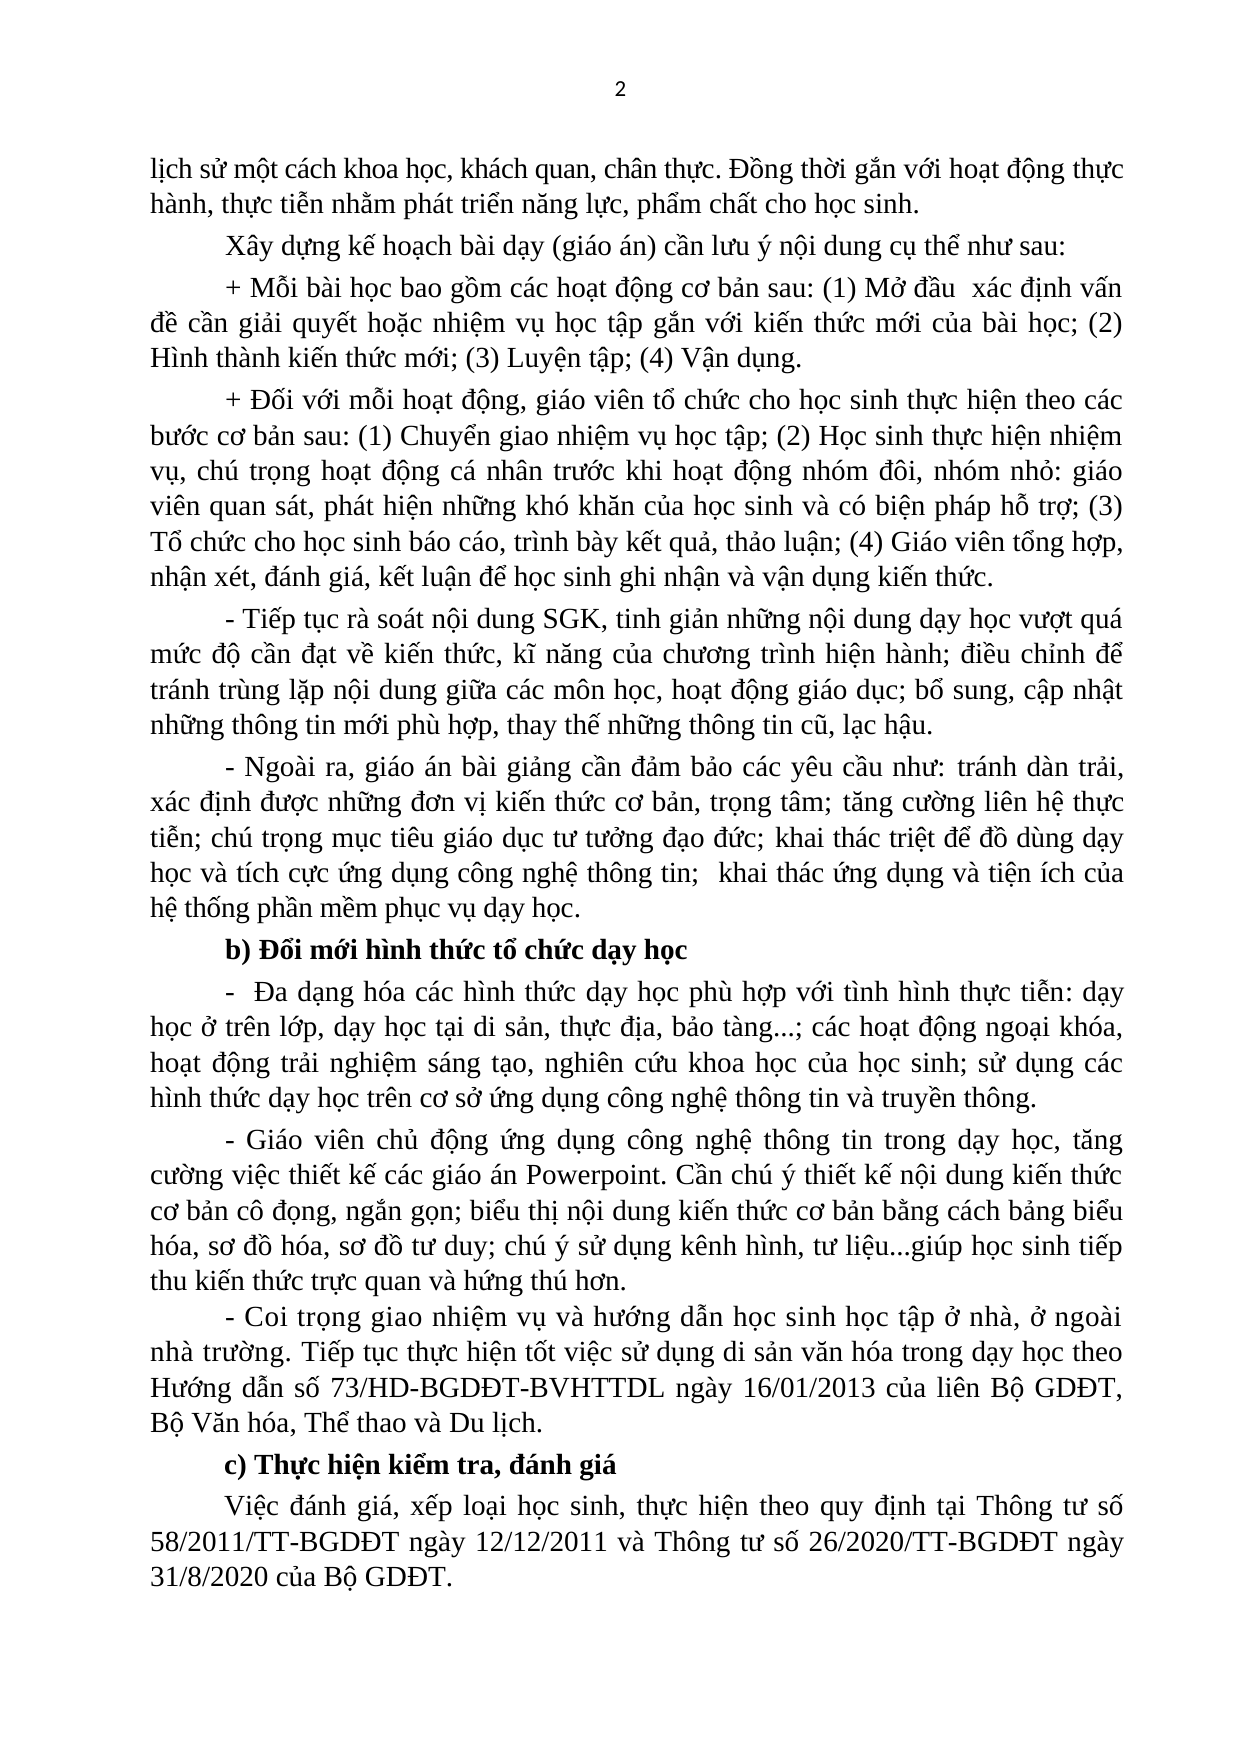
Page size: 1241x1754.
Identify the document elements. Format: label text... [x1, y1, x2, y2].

text - Tiếp tục rà soát nội dung SGK, tinh giản những nội dung dạy học vượt quá mức độ cần đạt về kiến thức, kĩ năng của chương trình hiện hành; điều chỉnh để tránh trùng lặp nội dung giữa các môn học, hoạt động giáo dục; bổ sung, cập nhật những thông tin mới phù hợp, thay thế những thông tin cũ, lạc hậu. [150, 600, 1124, 742]
text + Mỗi bài học bao gồm các hoạt động cơ bản sau: (1) Mở đầu xác định vấn đề cần giải quyết hoặc nhiệm vụ học tập gắn với kiến thức mới của bài học; (2) Hình thành kiến thức mới; (3) Luyện tập; (4) Vận dụng. [150, 269, 1124, 375]
text - Đa dạng hóa các hình thức dạy học phù hợp với tình hình thực tiễn: dạy học ở trên lớp, dạy học tại di sản, thực địa, bảo tàng...; các hoạt động ngoại khóa, hoạt động trải nghiệm sáng tạo, nghiên cứu khoa học của học sinh; sử dụng các hình thức dạy học trên cơ sở ứng dụng công nghệ thông tin và truyền thông. [150, 973, 1124, 1114]
text + Đối với mỗi hoạt động, giáo viên tổ chức cho học sinh thực hiện theo các bước cơ bản sau: (1) Chuyển giao nhiệm vụ học tập; (2) Học sinh thực hiện nhiệm vụ, chú trọng hoạt động cá nhân trước khi hoạt động nhóm đôi, nhóm nhỏ: giáo viên quan sát, phát hiện những khó khăn của học sinh và có biện pháp hỗ trợ; (3) Tổ chức cho học sinh báo cáo, trình bày kết quả, thảo luận; (4) Giáo viên tổng hợp, nhận xét, đánh giá, kết luận để học sinh ghi nhận và vận dụng kiến thức. [150, 381, 1124, 594]
list - Coi trọng giao nhiệm vụ và hướng dẫn học sinh học tập ở nhà, ở ngoài nhà trường. Tiếp tục thực hiện tốt việc sử dụng di sản văn hóa trong dạy học theo Hướng dẫn số 73/HD-BGDĐT-BVHTTDL ngày 16/01/2013 của liên Bộ GDĐT, Bộ Văn hóa, Thể thao và Du lịch. [150, 1298, 1124, 1439]
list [150, 150, 1124, 221]
text Xây dựng kế hoạch bài dạy (giáo án) cần lưu ý nội dung cụ thể như sau: [150, 227, 1124, 262]
text b) Đổi mới hình thức tổ chức dạy học [150, 931, 1124, 967]
text Việc đánh giá, xếp loại học sinh, thực hiện theo quy định tại Thông tư số 58/2011/TT-BGDĐT ngày 12/12/2011 và Thông tư số 26/2020/TT-BGDĐT ngày 31/8/2020 của Bộ GDĐT. [150, 1487, 1124, 1594]
text c) Thực hiện kiểm tra, đánh giá [150, 1446, 1124, 1481]
list - Giáo viên chủ động ứng dụng công nghệ thông tin trong dạy học, tăng cường việc thiết kế các giáo án Powerpoint. Cần chú ý thiết kế nội dung kiến thức cơ bản cô đọng, ngắn gọn; biểu thị nội dung kiến thức cơ bản bằng cách bảng biểu hóa, sơ đồ hóa, sơ đồ tư duy; chú ý sử dụng kênh hình, tư liệu...giúp học sinh tiếp thu kiến thức trực quan và hứng thú hơn. [150, 1121, 1124, 1298]
text - Ngoài ra, giáo án bài giảng cần đảm bảo các yêu cầu như: tránh dàn trải, xác định được những đơn vị kiến thức cơ bản, trọng tâm; tăng cường liên hệ thực tiễn; chú trọng mục tiêu giáo dục tư tưởng đạo đức; khai thác triệt để đồ dùng dạy học và tích cực ứng dụng công nghệ thông tin; khai thác ứng dụng và tiện ích của hệ thống phần mềm phục vụ dạy học. [150, 748, 1124, 925]
